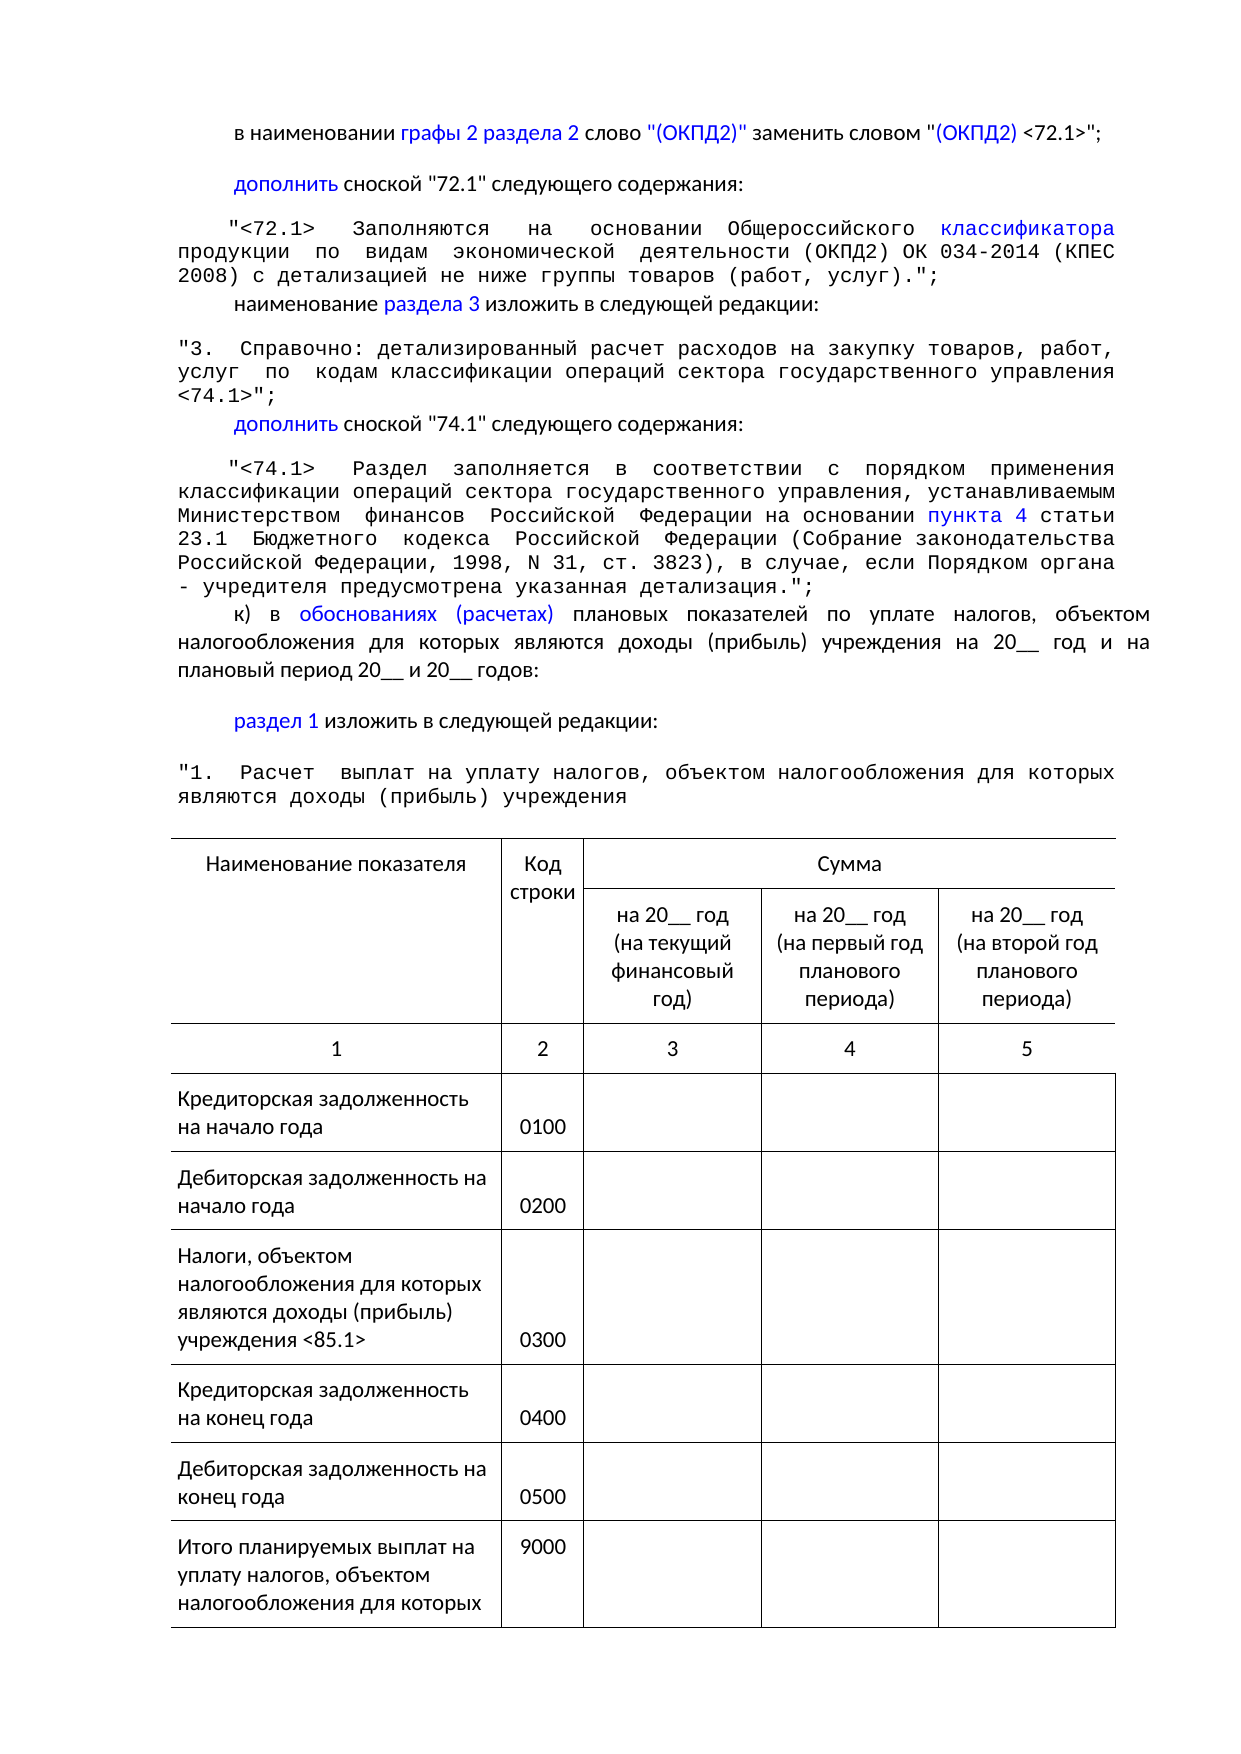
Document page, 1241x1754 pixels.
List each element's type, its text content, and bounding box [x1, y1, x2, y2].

table_cell [939, 1074, 1115, 1151]
table_cell Дебиторская задолженность на конец года [171, 1443, 501, 1520]
text "1. Расчет выплат на уплату налогов, объектом налогообложения для которых [177, 762, 1152, 786]
table_cell [939, 1365, 1115, 1442]
table_cell [584, 1152, 761, 1229]
table_cell 2 [502, 1024, 583, 1073]
table_cell 0100 [502, 1074, 583, 1151]
text "3. Справочно: детализированный расчет расходов на закупку товаров, работ, [177, 338, 1152, 361]
text к) в обоснованиях (расчетах) плановых показателей по уплате налогов, объектом налогообложения для которых являются доходы (прибыль) учреждения на 20__ год и на плановый период 20__ и 20__ годов: [177, 599, 1152, 683]
table_cell 0200 [502, 1152, 583, 1229]
table_cell Дебиторская задолженность на начало года [171, 1152, 501, 1229]
table_cell 3 [584, 1024, 761, 1073]
table_cell на 20__ год (на текущий финансовый год) [584, 889, 761, 1022]
text в наименовании графы 2 раздела 2 слово "(ОКПД2)" заменить словом "(ОКПД2) <72.1>"; [177, 118, 1152, 146]
table_cell [584, 1074, 761, 1151]
table_cell [584, 1230, 761, 1364]
text <74.1>"; [177, 385, 1152, 409]
table_cell [939, 1521, 1115, 1627]
table_cell [762, 1230, 938, 1364]
table_cell Кредиторская задолженность на начало года [171, 1074, 501, 1151]
text услуг по кодам классификации операций сектора государственного управления [177, 361, 1152, 385]
text "<72.1> Заполняются на основании Общероссийского классификатора [177, 218, 1152, 242]
table_cell 4 [762, 1024, 938, 1073]
text 23.1 Бюджетного кодекса Российской Федерации (Собрание законодательства [177, 528, 1152, 552]
table_cell 1 [171, 1024, 501, 1073]
table_cell Кредиторская задолженность на конец года [171, 1365, 501, 1442]
table_header Код строки [502, 839, 583, 1022]
text - учредителя предусмотрена указанная детализация."; [177, 576, 1152, 599]
text Министерством финансов Российской Федерации на основании пункта 4 статьи [177, 505, 1152, 528]
text раздел 1 изложить в следующей редакции: [177, 706, 1152, 734]
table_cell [171, 1521, 501, 1627]
text "<74.1> Раздел заполняется в соответствии с порядком применения [177, 457, 1152, 481]
table_cell Налоги, объектом налогообложения для которых являются доходы (прибыль) учреждения <85.1> [171, 1230, 501, 1364]
text наименование раздела 3 изложить в следующей редакции: [177, 289, 1152, 317]
table_cell на 20__ год (на второй год планового периода) [939, 888, 1116, 1022]
text 2008) с детализацией не ниже группы товаров (работ, услуг)."; [177, 265, 1152, 289]
table_cell 9000 [502, 1521, 583, 1627]
text классификации операций сектора государственного управления, устанавливаемым [177, 481, 1152, 505]
table_cell [762, 1365, 938, 1442]
text дополнить сноской "74.1" следующего содержания: [177, 409, 1152, 437]
table_cell [762, 1152, 938, 1229]
table_cell [939, 1443, 1115, 1520]
table_cell 0400 [502, 1365, 583, 1442]
table_cell [939, 1230, 1115, 1364]
table_cell на 20__ год (на первый год планового периода) [762, 889, 938, 1022]
text Российской Федерации, 1998, N 31, ст. 3823), в случае, если Порядком органа [177, 552, 1152, 576]
table_cell [762, 1074, 938, 1151]
table_header Наименование показателя [171, 839, 501, 1022]
table_cell [939, 1152, 1115, 1229]
table_cell 0300 [502, 1230, 583, 1364]
text являются доходы (прибыль) учреждения [177, 786, 1152, 810]
table_cell [584, 1365, 761, 1442]
text дополнить сноской "72.1" следующего содержания: [177, 169, 1152, 197]
table_cell 0500 [502, 1443, 583, 1520]
table_cell [762, 1521, 938, 1627]
table_cell 5 [939, 1023, 1116, 1073]
table_cell [584, 1443, 761, 1520]
text продукции по видам экономической деятельности (ОКПД2) ОК 034-2014 (КПЕС [177, 242, 1152, 265]
table_cell [584, 1521, 761, 1627]
table_cell [762, 1443, 938, 1520]
table_header Сумма [584, 839, 1116, 888]
